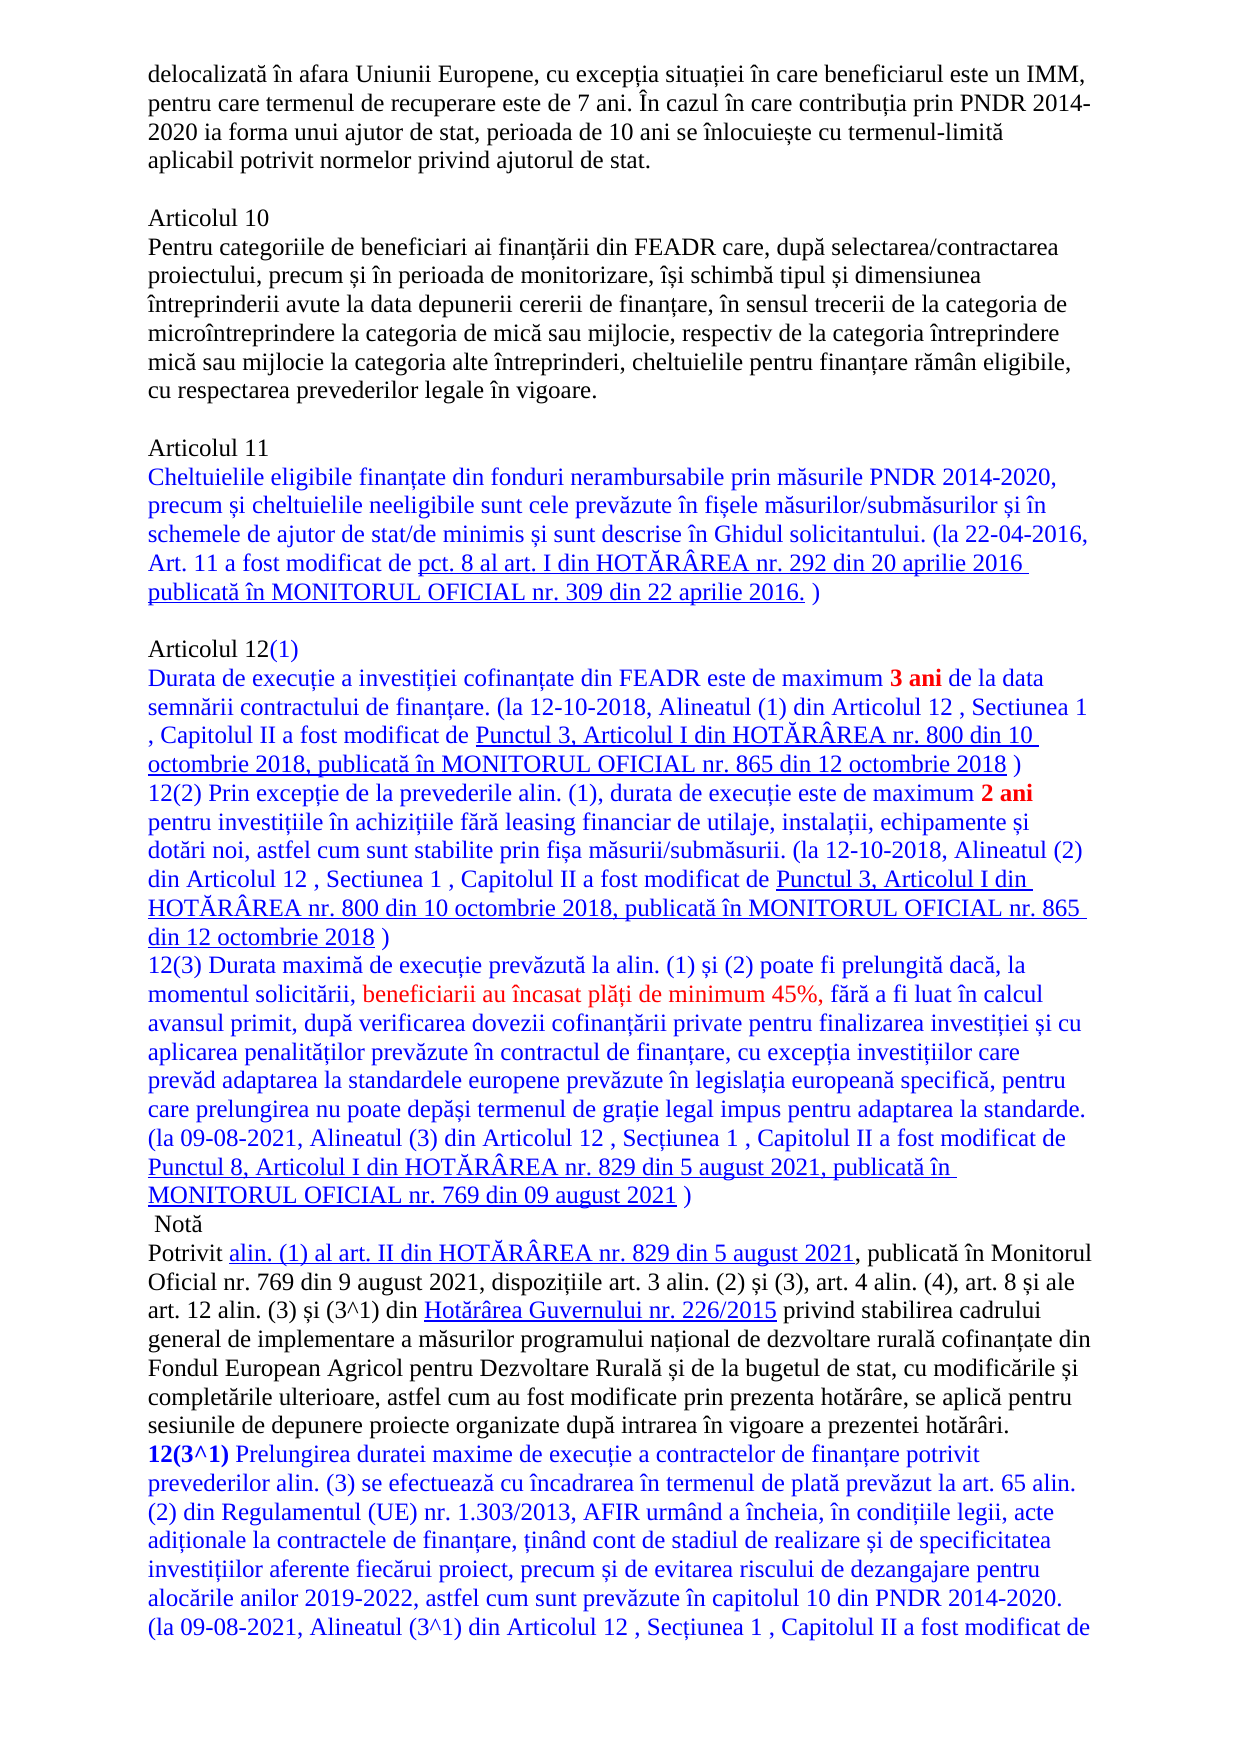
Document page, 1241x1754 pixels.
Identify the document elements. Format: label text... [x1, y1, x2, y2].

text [148, 1439, 1092, 1640]
text Pentru categoriile de beneficiari ai finanțării din FEADR care, după selectarea/contractarea proiectului, precum și în perioada de monitorizare, își schimbă tipul și dimensiunea întreprinderii avute la data depunerii cererii de finanțare, în sensul trecerii de la categoria de microîntreprindere la categoria de mică sau mijlocie, respectiv de la categoria întreprindere mică sau mijlocie la categoria alte întreprinderi, cheltuielile pentru finanțare rămân eligibile, cu respectarea prevederilor legale în vigoare. [148, 232, 1092, 404]
text Articolul 12(1) [148, 634, 1092, 663]
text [148, 59, 1092, 174]
text Durata de execuție a investiției cofinanțate din FEADR este de maximum 3 ani de la data semnării contractului de finanțare. (la 12-10-2018, Alineatul (1) din Articolul 12 , Sectiunea 1 , Capitolul II a fost modificat de Punctul 3, Articolul I din HOTĂRÂREA nr. 800 din 10 octombrie 2018, publicată în MONITORUL OFICIAL nr. 865 din 12 octombrie 2018 ) [148, 663, 1092, 778]
text Cheltuielile eligibile finanțate din fonduri nerambursabile prin măsurile PNDR 2014-2020, precum și cheltuielile neeligibile sunt cele prevăzute în fișele măsurilor/submăsurilor și în schemele de ajutor de stat/de minimis și sunt descrise în Ghidul solicitantului. (la 22-04-2016, Art. 11 a fost modificat de pct. 8 al art. I din HOTĂRÂREA nr. 292 din 20 aprilie 2016 publicată în MONITORUL OFICIAL nr. 309 din 22 aprilie 2016. ) [148, 462, 1092, 605]
text 12(2) Prin excepție de la prevederile alin. (1), durata de execuție este de maximum 2 ani pentru investițiile în achizițiile fără leasing financiar de utilaje, instalații, echipamente și dotări noi, astfel cum sunt stabilite prin fișa măsurii/submăsurii. (la 12-10-2018, Alineatul (2) din Articolul 12 , Sectiunea 1 , Capitolul II a fost modificat de Punctul 3, Articolul I din HOTĂRÂREA nr. 800 din 10 octombrie 2018, publicată în MONITORUL OFICIAL nr. 865 din 12 octombrie 2018 ) [148, 778, 1092, 950]
text Articolul 11 [148, 433, 1092, 462]
text Articolul 10 [148, 203, 1092, 232]
text 12(3) Durata maximă de execuție prevăzută la alin. (1) și (2) poate fi prelungită dacă, la momentul solicitării, beneficiarii au încasat plăți de minimum 45%, fără a fi luat în calcul avansul primit, după verificarea dovezii cofinanțării private pentru finalizarea investiției și cu aplicarea penalităților prevăzute în contractul de finanțare, cu excepția investițiilor care prevăd adaptarea la standardele europene prevăzute în legislația europeană specifică, pentru care prelungirea nu poate depăși termenul de grație legal impus pentru adaptarea la standarde. (la 09-08-2021, Alineatul (3) din Articolul 12 , Secțiunea 1 , Capitolul II a fost modificat de Punctul 8, Articolul I din HOTĂRÂREA nr. 829 din 5 august 2021, publicată în MONITORUL OFICIAL nr. 769 din 09 august 2021 ) [148, 950, 1092, 1209]
